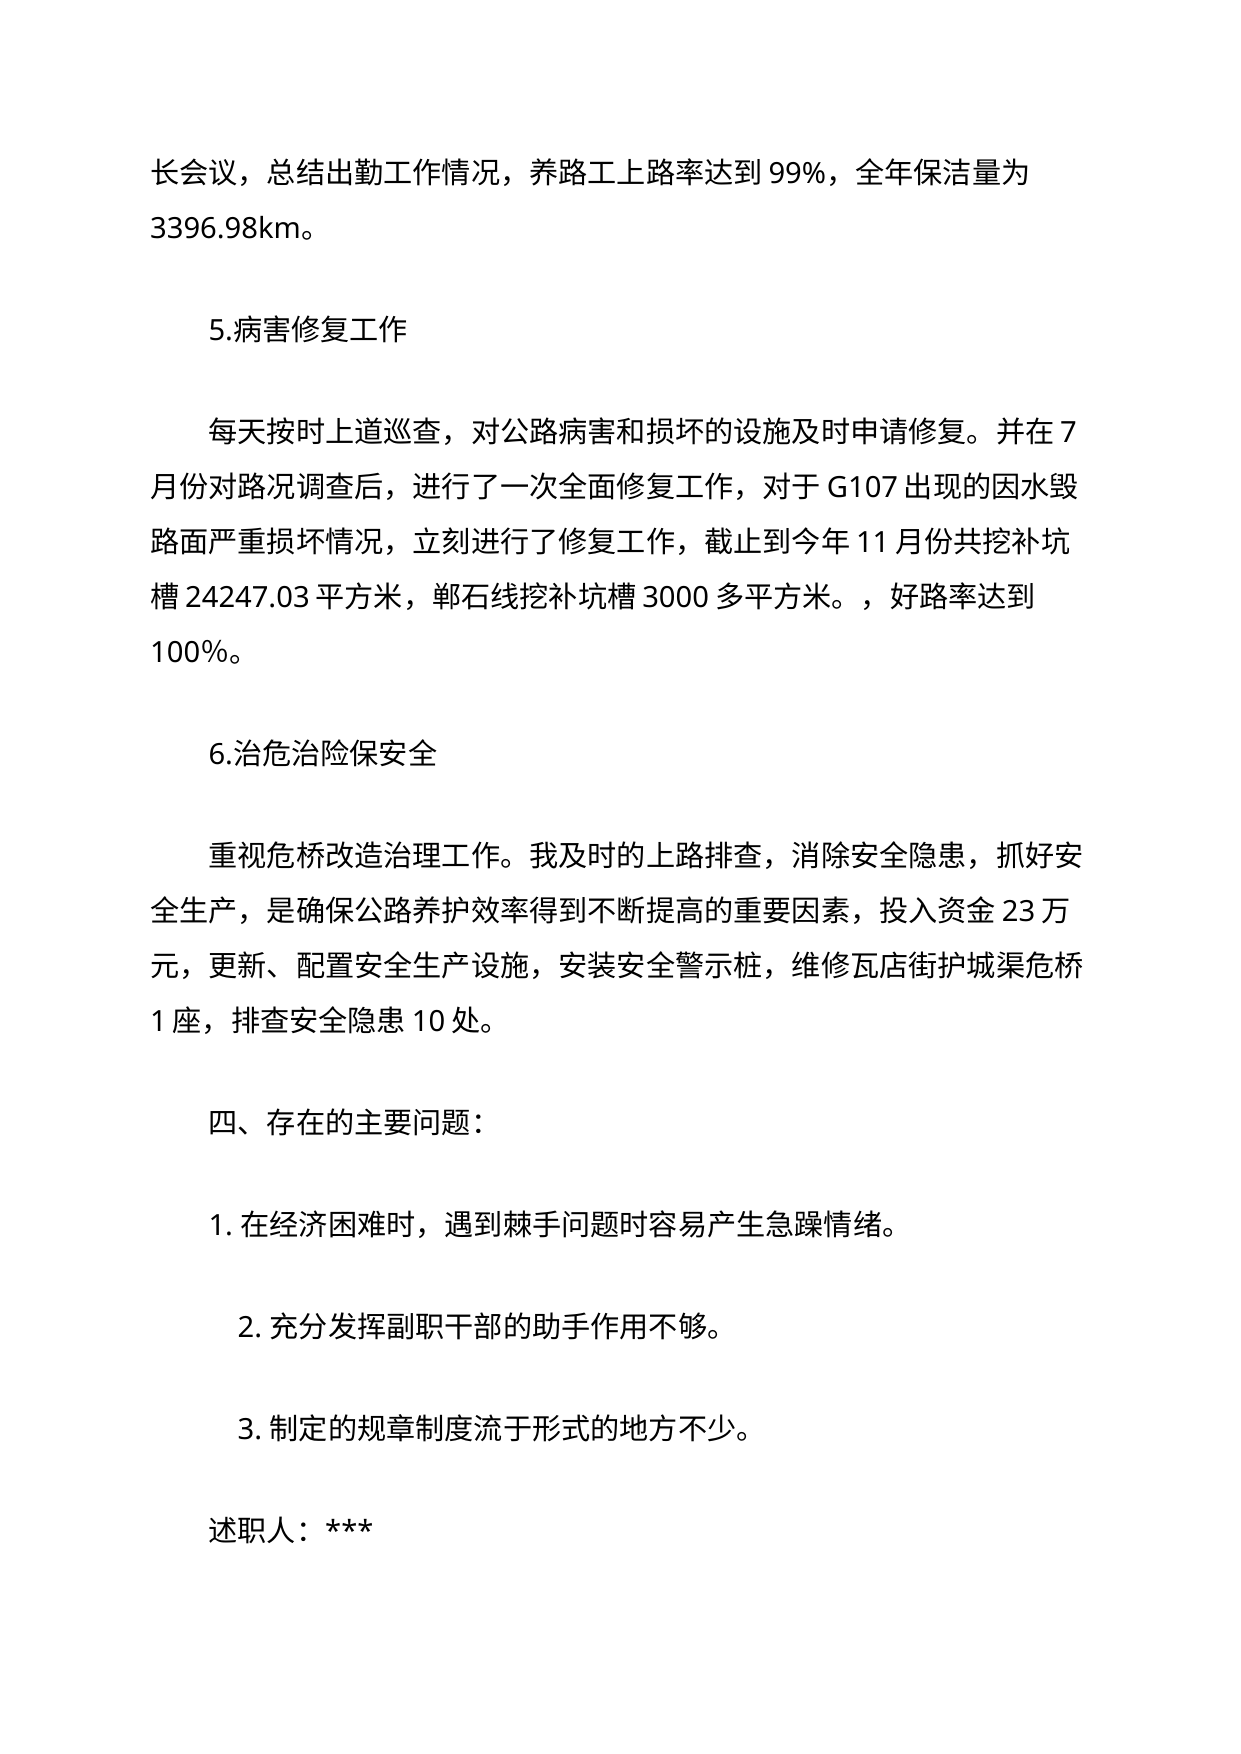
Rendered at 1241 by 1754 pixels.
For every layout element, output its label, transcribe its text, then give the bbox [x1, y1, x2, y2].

text 述职人：*** [150, 1507, 1090, 1550]
text 每天按时上道巡查，对公路病害和损坏的设施及时申请修复。并在7月份对路况调查后，进行了一次全面修复工作，对于G107出现的因水毁路面严重损坏情况，立刻进行了修复工作，截止到今年11月份共挖补坑槽24247.03平方米，郸石线挖补坑槽3000多平方米。，好路率达到100％。 [150, 409, 1090, 671]
text 5.病害修复工作 [150, 307, 1090, 349]
text 6.治危治险保安全 [150, 731, 1090, 773]
text 2. 充分发挥副职干部的助手作用不够。 [150, 1303, 1090, 1346]
text 重视危桥改造治理工作。我及时的上路排查，消除安全隐患，抓好安全生产，是确保公路养护效率得到不断提高的重要因素，投入资金23万元，更新、配置安全生产设施，安装安全警示桩，维修瓦店街护城渠危桥1座，排查安全隐患10处。 [150, 833, 1090, 1040]
text 四、存在的主要问题： [150, 1100, 1090, 1142]
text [150, 150, 1090, 247]
text 3. 制定的规章制度流于形式的地方不少。 [150, 1405, 1090, 1448]
text 1. 在经济困难时，遇到棘手问题时容易产生急躁情绪。 [150, 1201, 1090, 1244]
